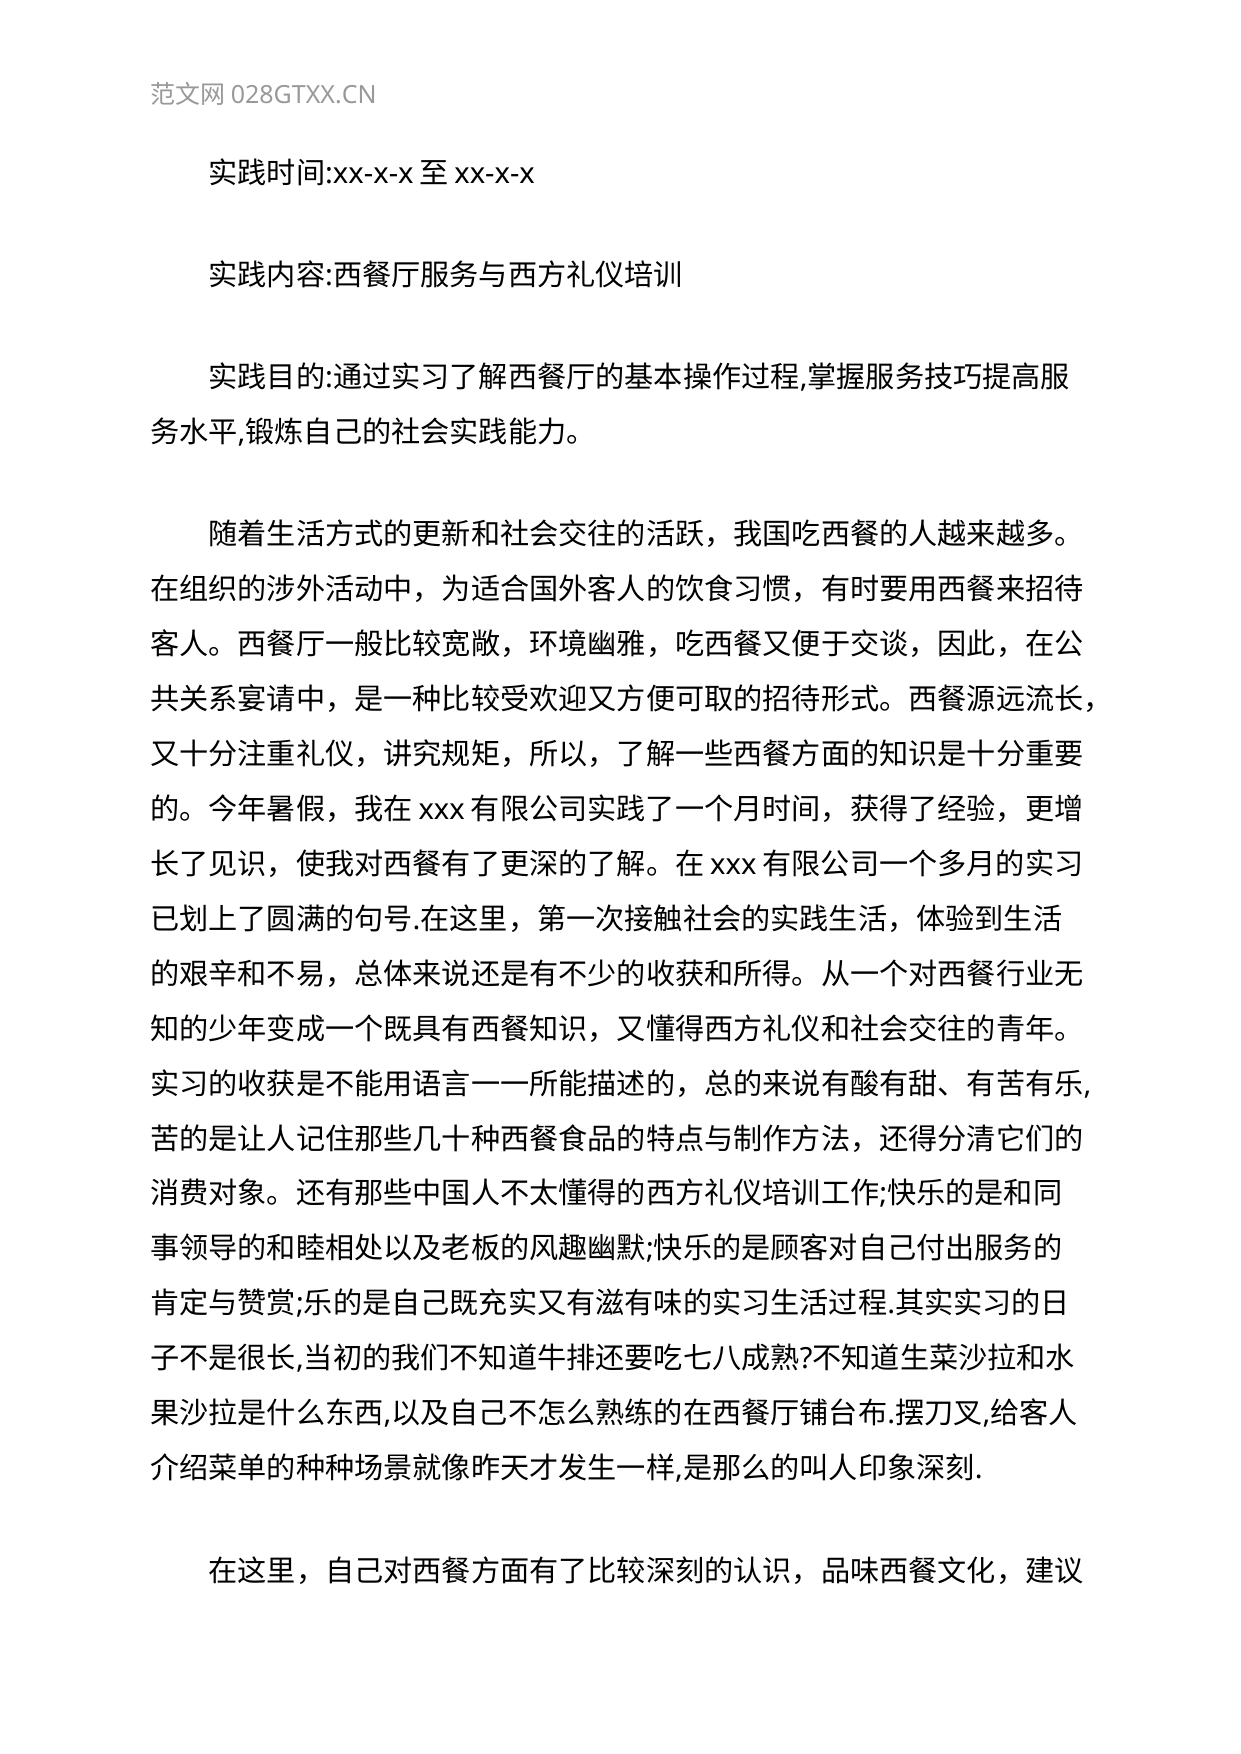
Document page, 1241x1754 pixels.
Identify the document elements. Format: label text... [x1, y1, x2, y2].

text 实践时间:xx-x-x至xx-x-x [150, 150, 1090, 192]
text 实践目的:通过实习了解西餐厅的基本操作过程,掌握服务技巧提高服务水平,锻炼自己的社会实践能力。 [150, 354, 1090, 451]
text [150, 1547, 1090, 1589]
text 实践内容:西餐厅服务与西方礼仪培训 [150, 252, 1090, 294]
text 随着生活方式的更新和社会交往的活跃，我国吃西餐的人越来越多。在组织的涉外活动中，为适合国外客人的饮食习惯，有时要用西餐来招待客人。西餐厅一般比较宽敞，环境幽雅，吃西餐又便于交谈，因此，在公共关系宴请中，是一种比较受欢迎又方便可取的招待形式。西餐源远流长，又十分注重礼仪，讲究规矩，所以，了解一些西餐方面的知识是十分重要的。今年暑假，我在xxx有限公司实践了一个月时间，获得了经验，更增长了见识，使我对西餐有了更深的了解。在xxx有限公司一个多月的实习已划上了圆满的句号.在这里，第一次接触社会的实践生活，体验到生活的艰辛和不易，总体来说还是有不少的收获和所得。从一个对西餐行业无知的少年变成一个既具有西餐知识，又懂得西方礼仪和社会交往的青年。实习的收获是不能用语言一一所能描述的，总的来说有酸有甜、有苦有乐,苦的是让人记住那些几十种西餐食品的特点与制作方法，还得分清它们的消费对象。还有那些中国人不太懂得的西方礼仪培训工作;快乐的是和同事领导的和睦相处以及老板的风趣幽默;快乐的是顾客对自己付出服务的肯定与赞赏;乐的是自己既充实又有滋有味的实习生活过程.其实实习的日子不是很长,当初的我们不知道牛排还要吃七八成熟?不知道生菜沙拉和水果沙拉是什么东西,以及自己不怎么熟练的在西餐厅铺台布.摆刀叉,给客人介绍菜单的种种场景就像昨天才发生一样,是那么的叫人印象深刻. [150, 511, 1090, 1487]
